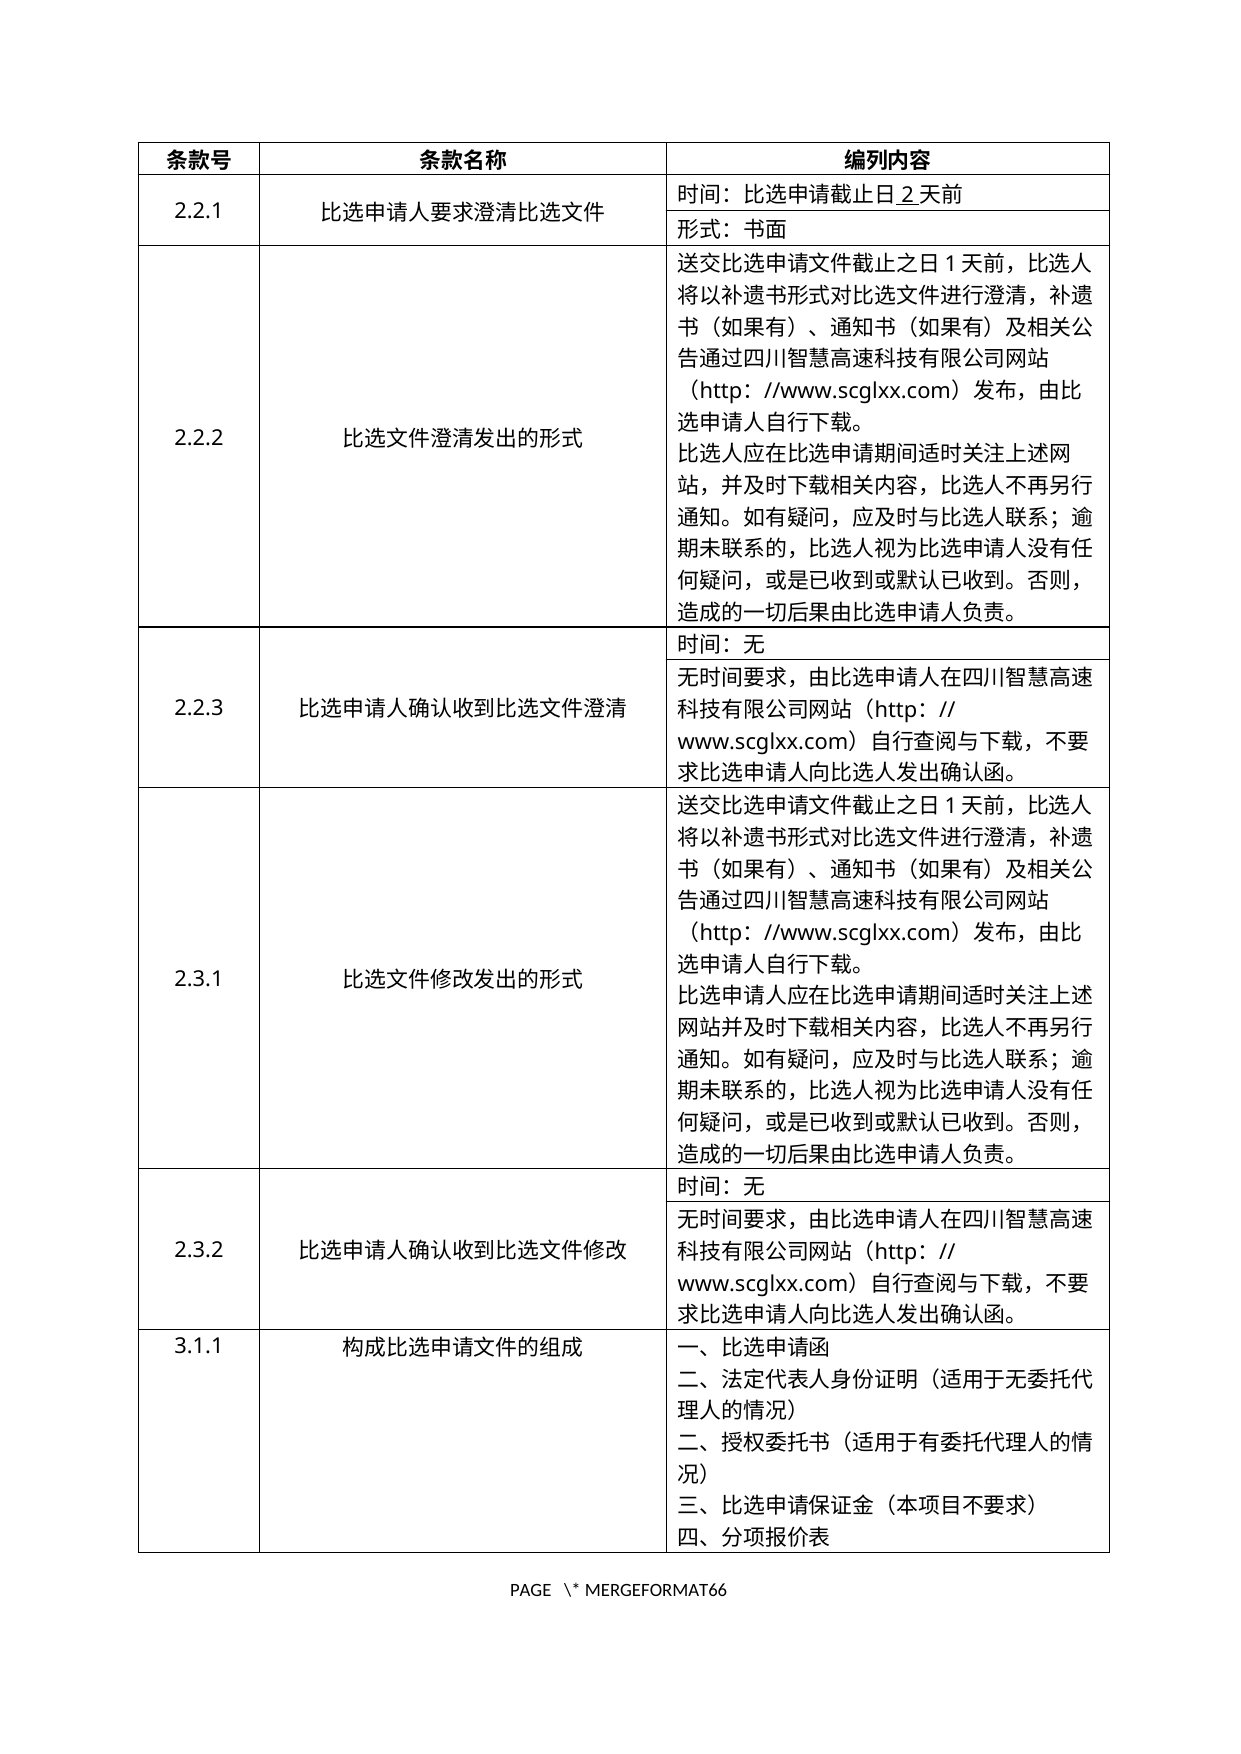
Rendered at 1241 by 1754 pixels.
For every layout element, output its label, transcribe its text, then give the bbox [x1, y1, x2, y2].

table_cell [667, 1330, 1109, 1552]
table_cell 无时间要求，由比选申请人在四川智慧高速科技有限公司网站（http：//www.scglxx.com）自行查阅与下载，不要求比选申请人向比选人发出确认函。 [667, 660, 1109, 787]
table_cell 比选文件修改发出的形式 [260, 788, 666, 1168]
table_cell 比选申请人确认收到比选文件修改 [260, 1169, 666, 1329]
table_cell 构成比选申请文件的组成 [260, 1330, 666, 1552]
table_cell 3.1.1 [139, 1330, 259, 1552]
table_cell 2.3.2 [139, 1169, 259, 1329]
table_cell 无时间要求，由比选申请人在四川智慧高速科技有限公司网站（http：//www.scglxx.com）自行查阅与下载，不要求比选申请人向比选人发出确认函。 [667, 1202, 1109, 1329]
table_cell 送交比选申请文件截止之日1天前，比选人将以补遗书形式对比选文件进行澄清，补遗书（如果有）、通知书（如果有）及相关公告通过四川智慧高速科技有限公司网站（http：//www.scglxx.com）发布，由比选申请人自行下载。 比选申请人应在比选申请期间适时关注上述网站并及时下载相关内容，比选人不再另行通知。如有疑问，应及时与比选人联系；逾期未联系的，比选人视为比选申请人没有任何疑问，或是已收到或默认已收到。否则，造成的一切后果由比选申请人负责。 [667, 788, 1109, 1168]
table_cell 时间：无 [667, 628, 1109, 659]
table_header 编列内容 [667, 143, 1109, 174]
table_cell 2.2.3 [139, 628, 259, 787]
table_cell 形式：书面 [667, 211, 1109, 245]
table_cell 比选申请人确认收到比选文件澄清 [260, 628, 666, 787]
table_cell 时间：比选申请截止日 2 天前 [667, 175, 1109, 210]
table_cell 时间：无 [667, 1169, 1109, 1201]
table_cell 比选文件澄清发出的形式 [260, 246, 666, 626]
table_cell 2.2.2 [139, 246, 259, 626]
table_cell 2.2.1 [139, 175, 259, 245]
table_cell 送交比选申请文件截止之日1天前，比选人将以补遗书形式对比选文件进行澄清，补遗书（如果有）、通知书（如果有）及相关公告通过四川智慧高速科技有限公司网站（http：//www.scglxx.com）发布，由比选申请人自行下载。 比选人应在比选申请期间适时关注上述网站，并及时下载相关内容，比选人不再另行通知。如有疑问，应及时与比选人联系；逾期未联系的，比选人视为比选申请人没有任何疑问，或是已收到或默认已收到。否则，造成的一切后果由比选申请人负责。 [667, 246, 1109, 626]
table_cell 2.3.1 [139, 788, 259, 1168]
table_header 条款号 [139, 143, 259, 174]
table_cell 比选申请人要求澄清比选文件 [260, 175, 666, 245]
table_header 条款名称 [260, 143, 666, 174]
